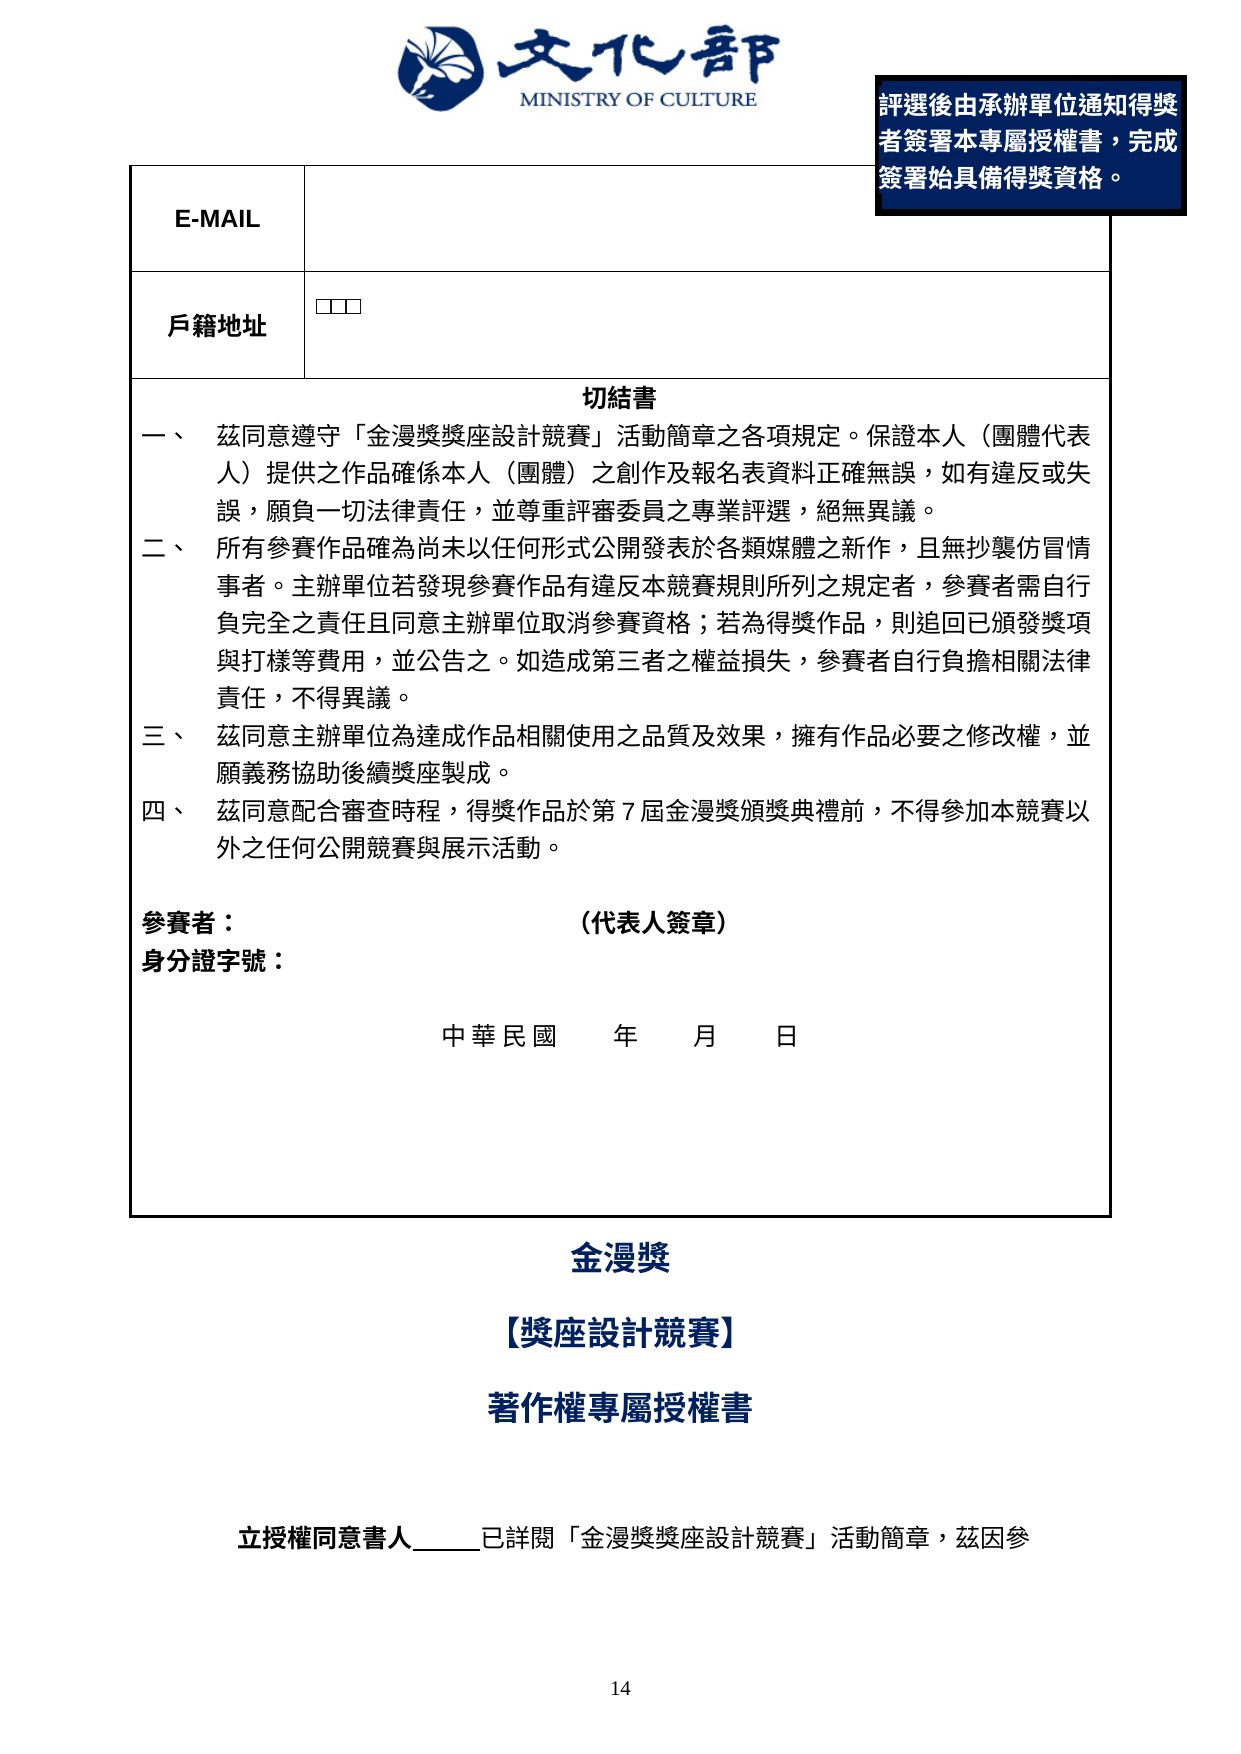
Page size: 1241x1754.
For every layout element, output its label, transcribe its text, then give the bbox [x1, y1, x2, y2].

text 著作權專屬授權書 [187, 1368, 1053, 1443]
table_cell E-MAIL [132, 166, 304, 271]
table_cell □□□ [305, 272, 1109, 377]
table_cell 戶籍地址 [132, 272, 304, 377]
table_cell 切結書 茲同意遵守「金漫獎獎座設計競賽」活動簡章之各項規定。保證本人（團體代表人）提供之作品確係本人（團體）之創作及報名表資料正確無誤，如有違反或失誤，願負一切法律責任，並尊重評審委員之專業評選，絕無異議。 所有參賽作品確為尚未以任何形式公開發表於各類媒體之新作，且無抄襲仿冒情事者。主辦單位若發現參賽作品有違反本競賽規則所列之規定者，參賽者需自行負完全之責任且同意主辦單位取消參賽資格；若為得獎作品，則追回已頒發獎項與打樣等費用，並公告之。如造成第三者之權益損失，參賽者自行負擔相關法律責任，不得異議。 茲同意主辦單位為達成作品相關使用之品質及效果，擁有作品必要之修改權，並願義務協助後續獎座製成。 茲同意配合審查時程，得獎作品於第7屆金漫獎頒獎典禮前，不得參加本競賽以外之任何公開競賽與展示活動。 參賽者： （代表人簽章） 身分證字號： 中 華 民 國 年 月 日 [132, 379, 1109, 1215]
text 【獎座設計競賽】 [187, 1293, 1053, 1368]
table_cell [305, 166, 1109, 271]
text 立授權同意書人 已詳閱「金漫獎獎座設計競賽」活動簡章，茲因參與「金漫獎獎座設計競賽」獲選，爰立書授權同意如下： [187, 1518, 1053, 1554]
picture [375, 0, 812, 147]
text 金漫獎 [187, 1218, 1053, 1293]
